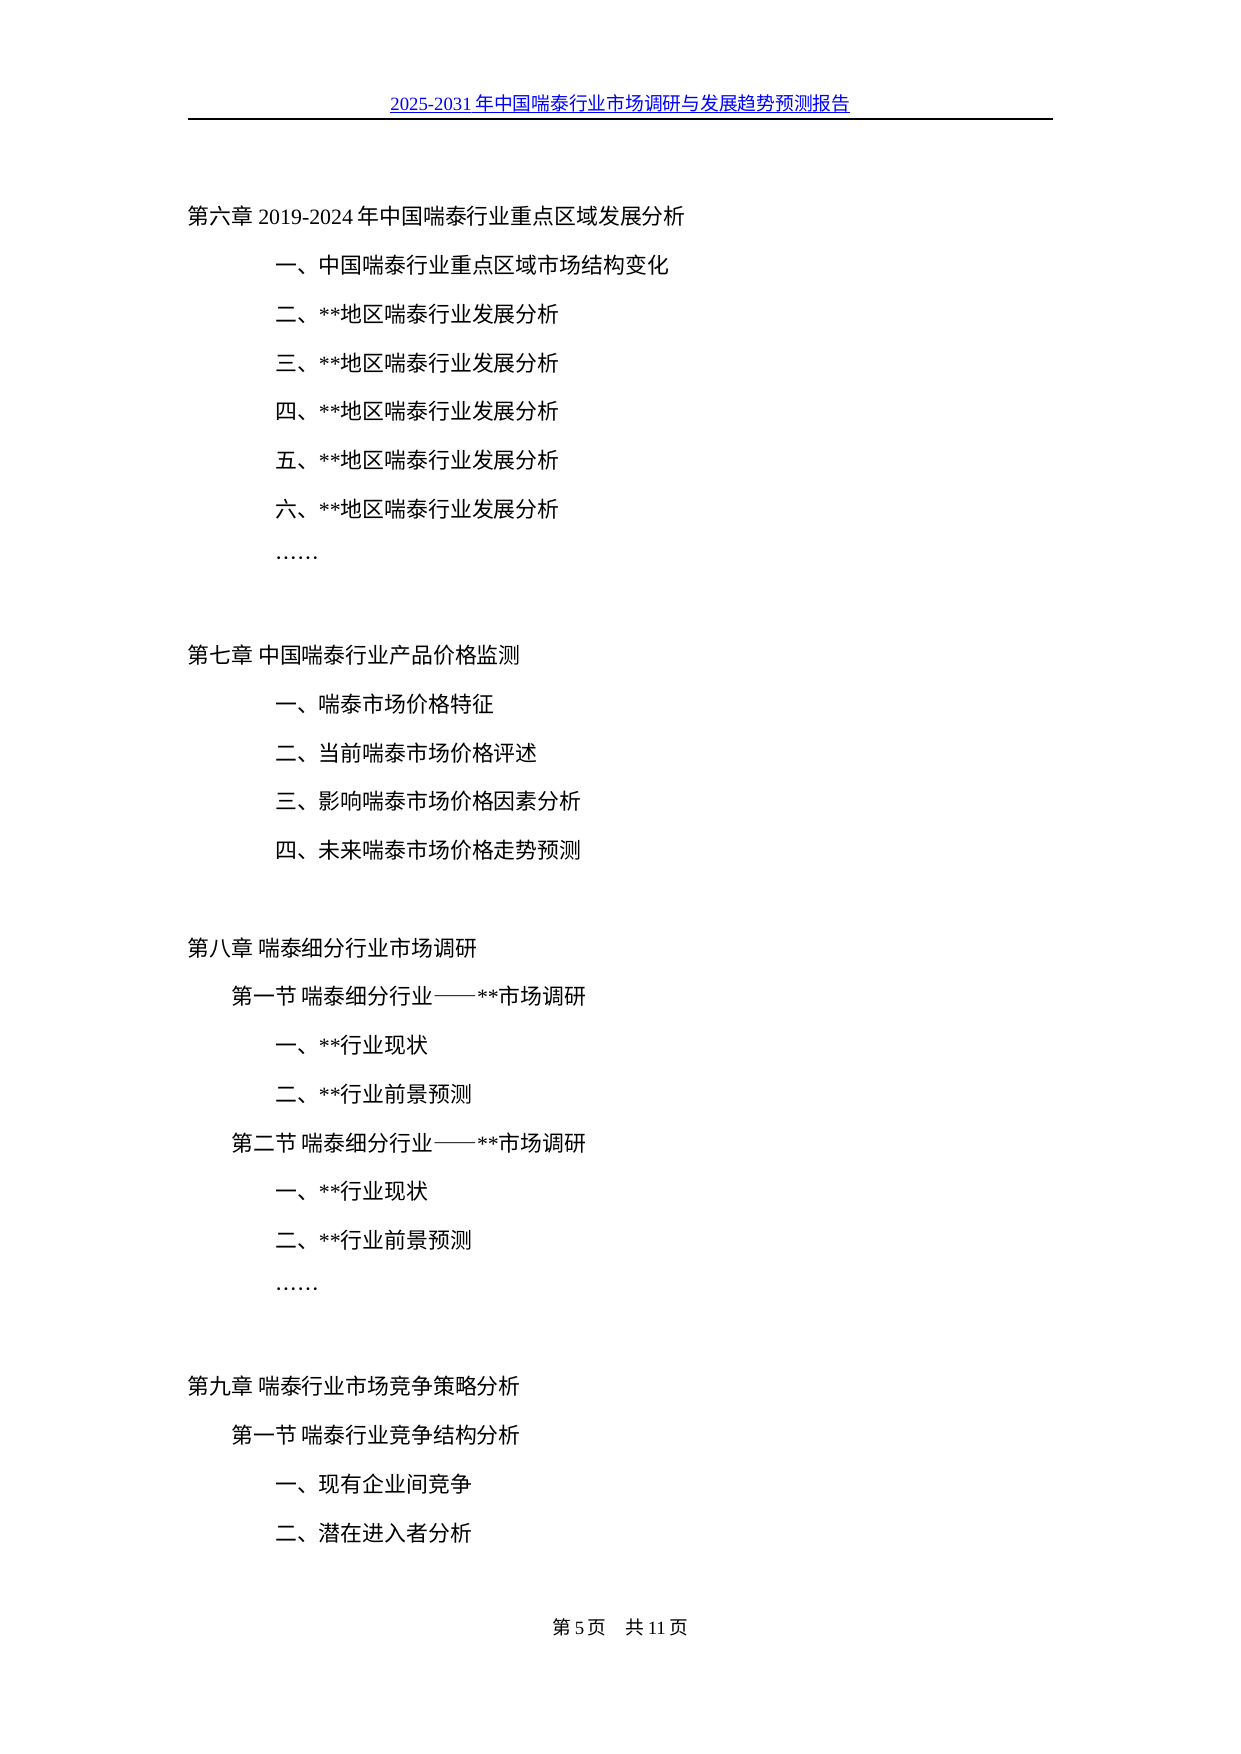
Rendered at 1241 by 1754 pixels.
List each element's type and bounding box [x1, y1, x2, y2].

text [187, 150, 1053, 1548]
